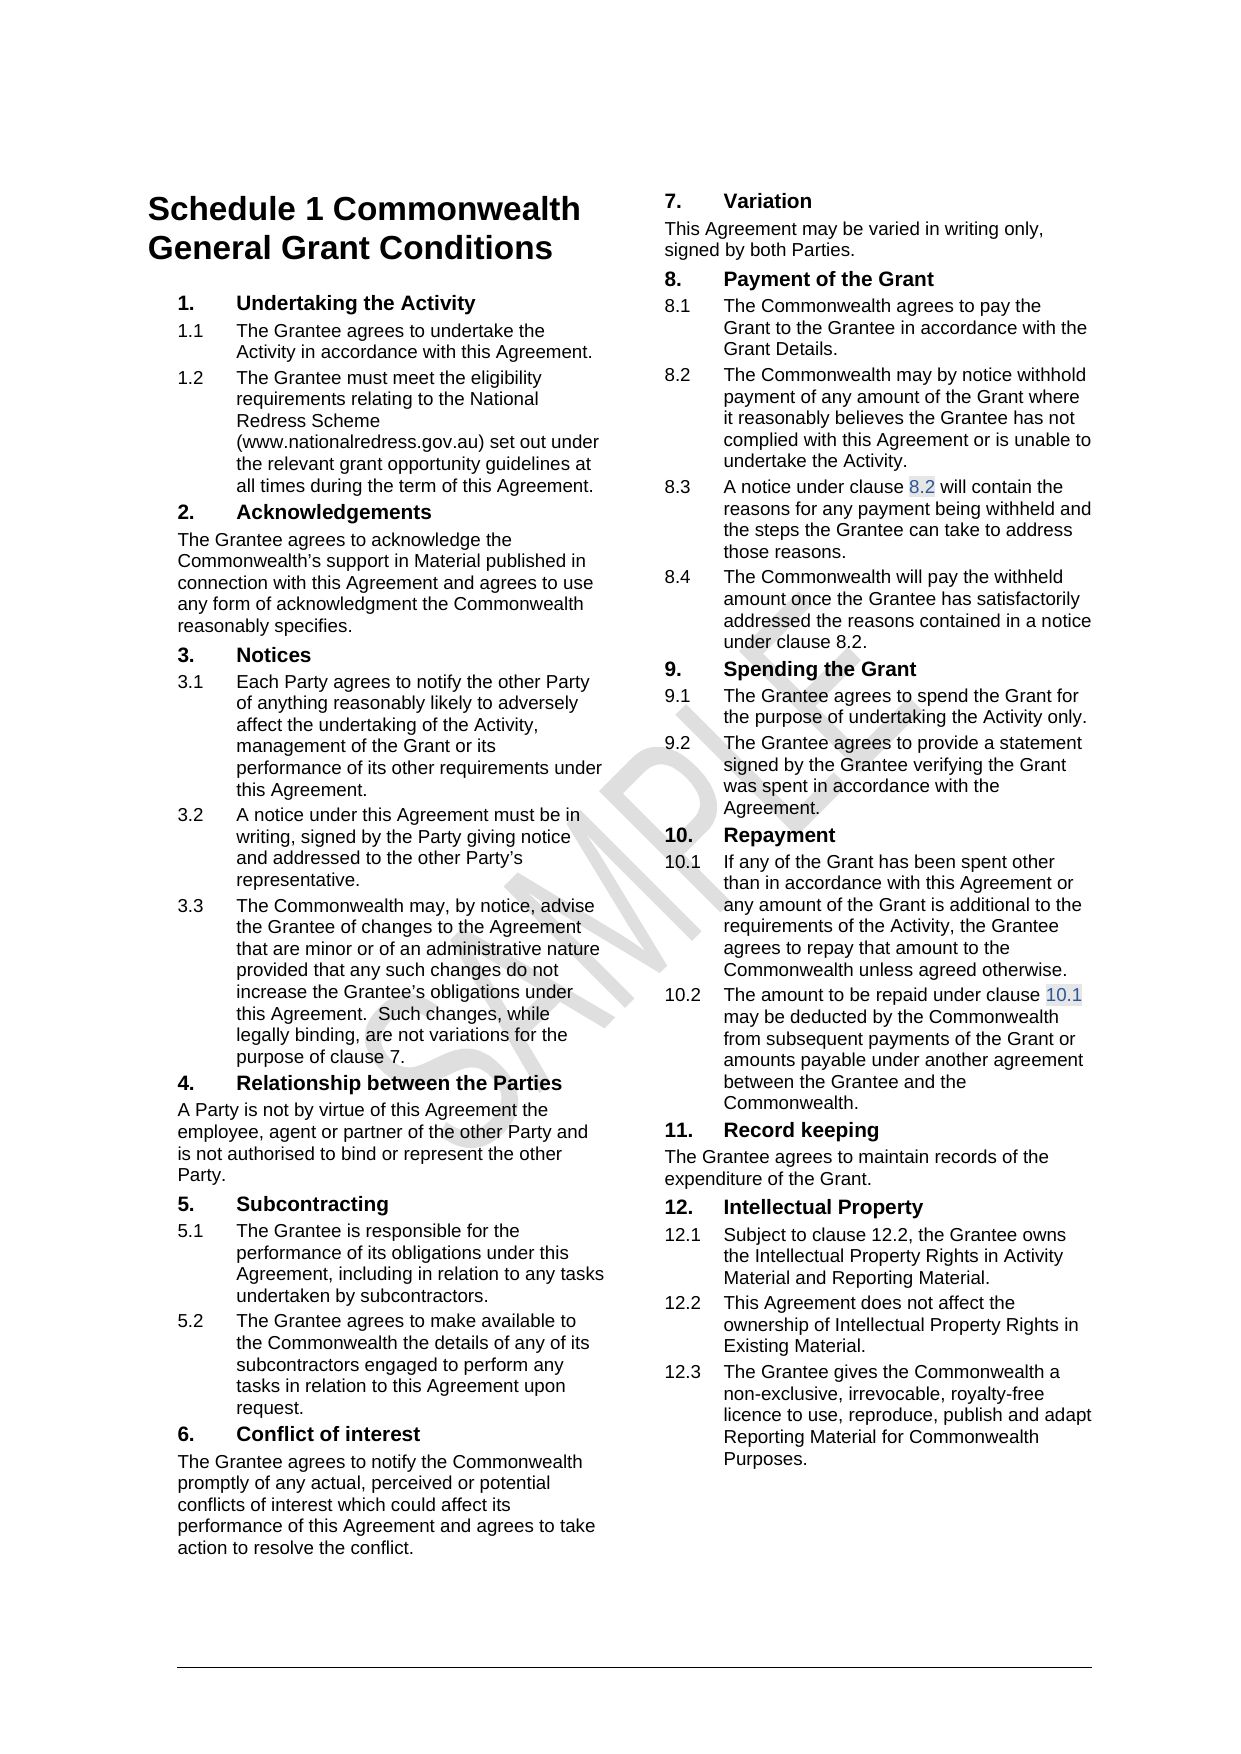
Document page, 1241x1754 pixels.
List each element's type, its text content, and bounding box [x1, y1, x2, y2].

subtitle Spending the Grant [664, 657, 1092, 681]
list The amount to be repaid under clause 10.1 may be deducted by the Commonwealth from subsequent payments of the Grant or amounts payable under another agreement between the Grantee and the Commonwealth. [664, 984, 1092, 1113]
subtitle Notices [177, 642, 605, 666]
list Subject to clause 12.2, the Grantee owns the Intellectual Property Rights in Activity Material and Reporting Material. [664, 1223, 1092, 1288]
subtitle Schedule 1 Commonwealth General Grant Conditions [148, 189, 605, 266]
list The Grantee agrees to spend the Grant for the purpose of undertaking the Activity only. [664, 685, 1092, 728]
subtitle Repayment [664, 822, 1092, 846]
subtitle Conflict of interest [177, 1422, 605, 1446]
list A notice under this Agreement must be in writing, signed by the Party giving notice and addressed to the other Party’s representative. [177, 804, 605, 890]
list The Grantee must meet the eligibility requirements relating to the National Redress Scheme (www.nationalredress.gov.au) set out under the relevant grant opportunity guidelines at all times during the term of this Agreement. [177, 367, 605, 496]
list The Commonwealth may, by notice, advise the Grantee of changes to the Agreement that are minor or of an administrative nature provided that any such changes do not increase the Grantee’s obligations under this Agreement. Such changes, while legally binding, are not variations for the purpose of clause 7. [177, 894, 605, 1067]
list The Grantee gives the Commonwealth a non-exclusive, irrevocable, royalty-free licence to use, reproduce, publish and adapt Reporting Material for Commonwealth Purposes. [664, 1361, 1092, 1469]
list The Grantee is responsible for the performance of its obligations under this Agreement, including in relation to any tasks undertaken by subcontractors. [177, 1220, 605, 1306]
subtitle Undertaking the Activity [177, 291, 605, 315]
subtitle Subcontracting [177, 1192, 605, 1216]
list Each Party agrees to notify the other Party of anything reasonably likely to adversely affect the undertaking of the Activity, management of the Grant or its performance of its other requirements under this Agreement. [177, 671, 605, 800]
list The Grantee agrees to undertake the Activity in accordance with this Agreement. [177, 319, 605, 362]
subtitle Relationship between the Parties [177, 1071, 605, 1095]
subtitle Record keeping [664, 1118, 1092, 1142]
list The Commonwealth will pay the withheld amount once the Grantee has satisfactorily addressed the reasons contained in a notice under clause 8.2. [664, 566, 1092, 652]
list The Grantee agrees to provide a statement signed by the Grantee verifying the Grant was spent in accordance with the Agreement. [664, 732, 1092, 818]
text This Agreement may be varied in writing only, signed by both Parties. [664, 217, 1092, 261]
list The Commonwealth may by notice withhold payment of any amount of the Grant where it reasonably believes the Grantee has not complied with this Agreement or is unable to undertake the Activity. [664, 364, 1092, 472]
text The Grantee agrees to maintain records of the expenditure of the Grant. [664, 1146, 1092, 1189]
subtitle Variation [664, 189, 1092, 213]
subtitle Intellectual Property [664, 1195, 1092, 1219]
text The Grantee agrees to acknowledge the Commonwealth’s support in Material published in connection with this Agreement and agrees to use any form of acknowledgment the Commonwealth reasonably specifies. [177, 528, 605, 636]
subtitle Acknowledgements [177, 500, 605, 524]
subtitle Payment of the Grant [664, 267, 1092, 291]
list If any of the Grant has been spent other than in accordance with this Agreement or any amount of the Grant is additional to the requirements of the Activity, the Grantee agrees to repay that amount to the Commonwealth unless agreed otherwise. [664, 851, 1092, 980]
list The Grantee agrees to make available to the Commonwealth the details of any of its subcontractors engaged to perform any tasks in relation to this Agreement upon request. [177, 1310, 605, 1418]
list The Commonwealth agrees to pay the Grant to the Grantee in accordance with the Grant Details. [664, 295, 1092, 360]
text The Grantee agrees to notify the Commonwealth promptly of any actual, perceived or potential conflicts of interest which could affect its performance of this Agreement and agrees to take action to resolve the conflict. [177, 1450, 605, 1558]
text A Party is not by virtue of this Agreement the employee, agent or partner of the other Party and is not authorised to bind or represent the other Party. [177, 1099, 605, 1186]
list A notice under clause 8.2 will contain the reasons for any payment being withheld and the steps the Grantee can take to address those reasons. [664, 476, 1092, 562]
list This Agreement does not affect the ownership of Intellectual Property Rights in Existing Material. [664, 1292, 1092, 1357]
